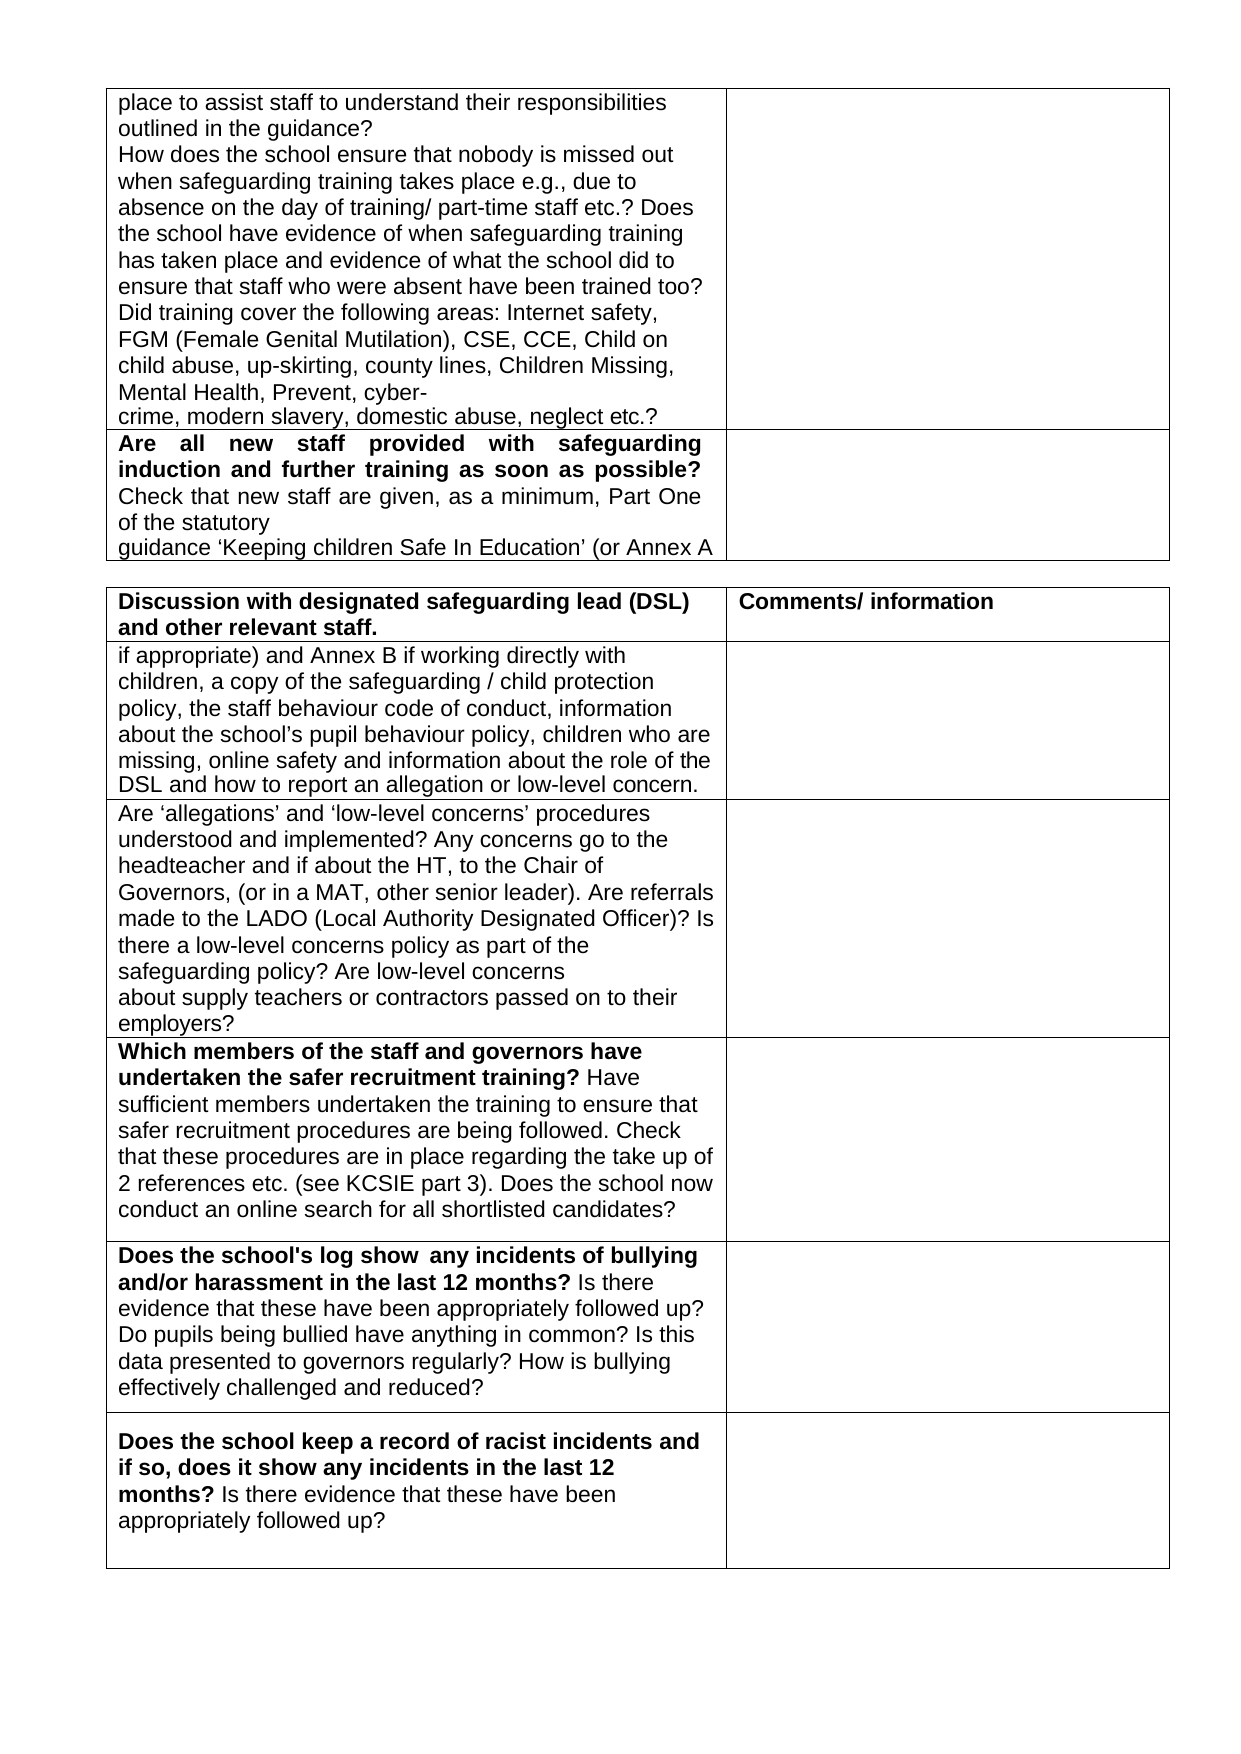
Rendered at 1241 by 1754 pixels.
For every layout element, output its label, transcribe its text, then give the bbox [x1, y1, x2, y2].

table_cell Which members of the staff and governors have undertaken the safer recruitment training? Have sufficient members undertaken the training to ensure that safer recruitment procedures are being followed. Check that these procedures are in place regarding the take up of 2 references etc. (see KCSIE part 3). Does the school now conduct an online search for all shortlisted candidates? [107, 1038, 726, 1241]
table_cell [727, 1242, 1169, 1412]
table_cell Are all new staff provided with safeguarding induction and further training as soon as possible? Check that new staff are given, as a minimum, Part One of the statutory guidance ‘Keeping children Safe In Education’ (or Annex A [107, 430, 726, 560]
table_cell Does the school's log show any incidents of bullying and/or harassment in the last 12 months? Is there evidence that these have been appropriately followed up? Do pupils being bullied have anything in common? Is this data presented to governors regularly? How is bullying effectively challenged and reduced? [107, 1242, 726, 1412]
table_cell [727, 642, 1169, 799]
table_cell Does the school keep a record of racist incidents and if so, does it show any incidents in the last 12 months? Is there evidence that these have been appropriately followed up? [107, 1413, 726, 1568]
table_cell [727, 89, 1169, 429]
table_header Discussion with designated safeguarding lead (DSL) and other relevant staff. [107, 588, 726, 641]
table_cell [727, 430, 1169, 560]
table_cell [107, 89, 726, 429]
table_cell [727, 1038, 1169, 1241]
table_header Comments/ information [727, 588, 1169, 641]
table_cell Are ‘allegations’ and ‘low-level concerns’ procedures understood and implemented? Any concerns go to the headteacher and if about the HT, to the Chair of Governors, (or in a MAT, other senior leader). Are referrals made to the LADO (Local Authority Designated Officer)? Is there a low-level concerns policy as part of the safeguarding policy? Are low-level concerns about supply teachers or contractors passed on to their employers? [107, 800, 726, 1037]
table_cell [727, 1413, 1169, 1568]
table_cell if appropriate) and Annex B if working directly with children, a copy of the safeguarding / child protection policy, the staff behaviour code of conduct, information about the school’s pupil behaviour policy, children who are missing, online safety and information about the role of the DSL and how to report an allegation or low-level concern. [107, 642, 726, 799]
table_cell [727, 800, 1169, 1037]
